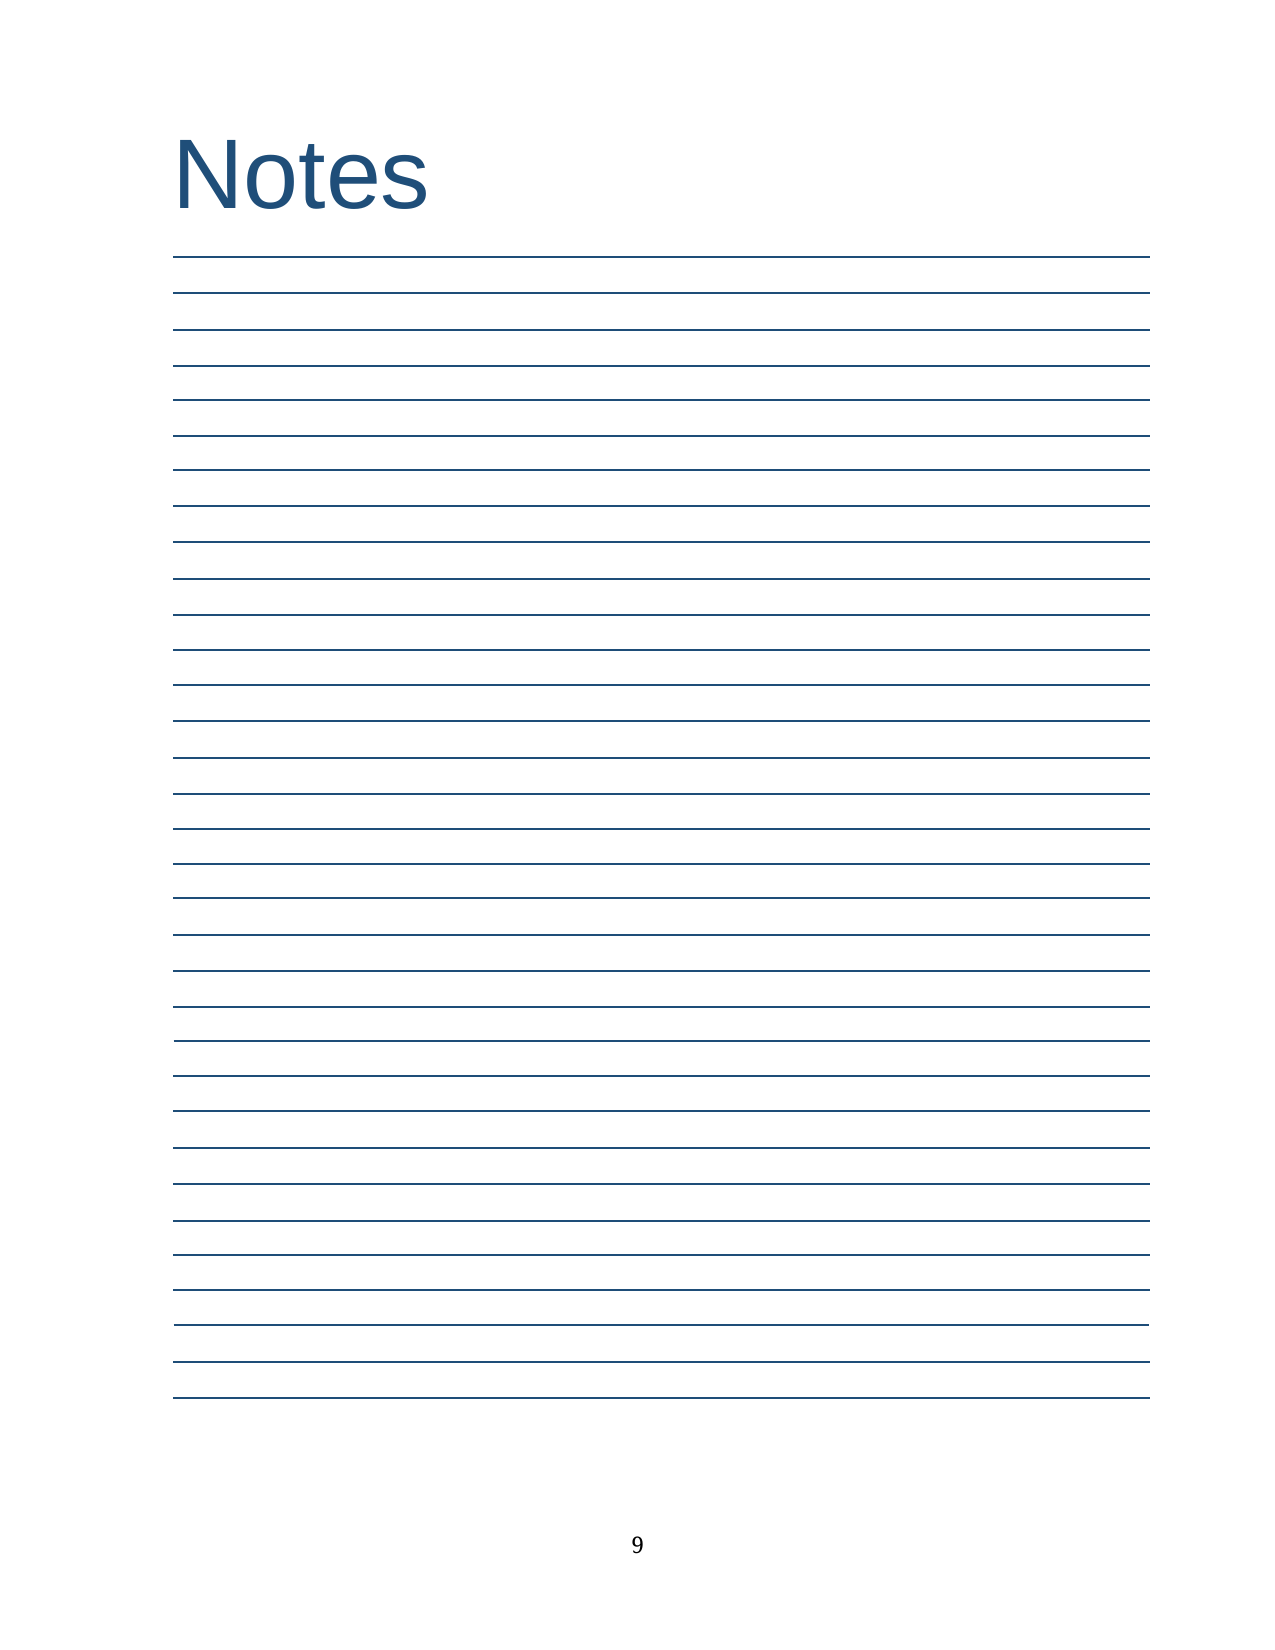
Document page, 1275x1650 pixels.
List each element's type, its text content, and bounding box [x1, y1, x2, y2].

subtitle Notes [172, 116, 1275, 230]
